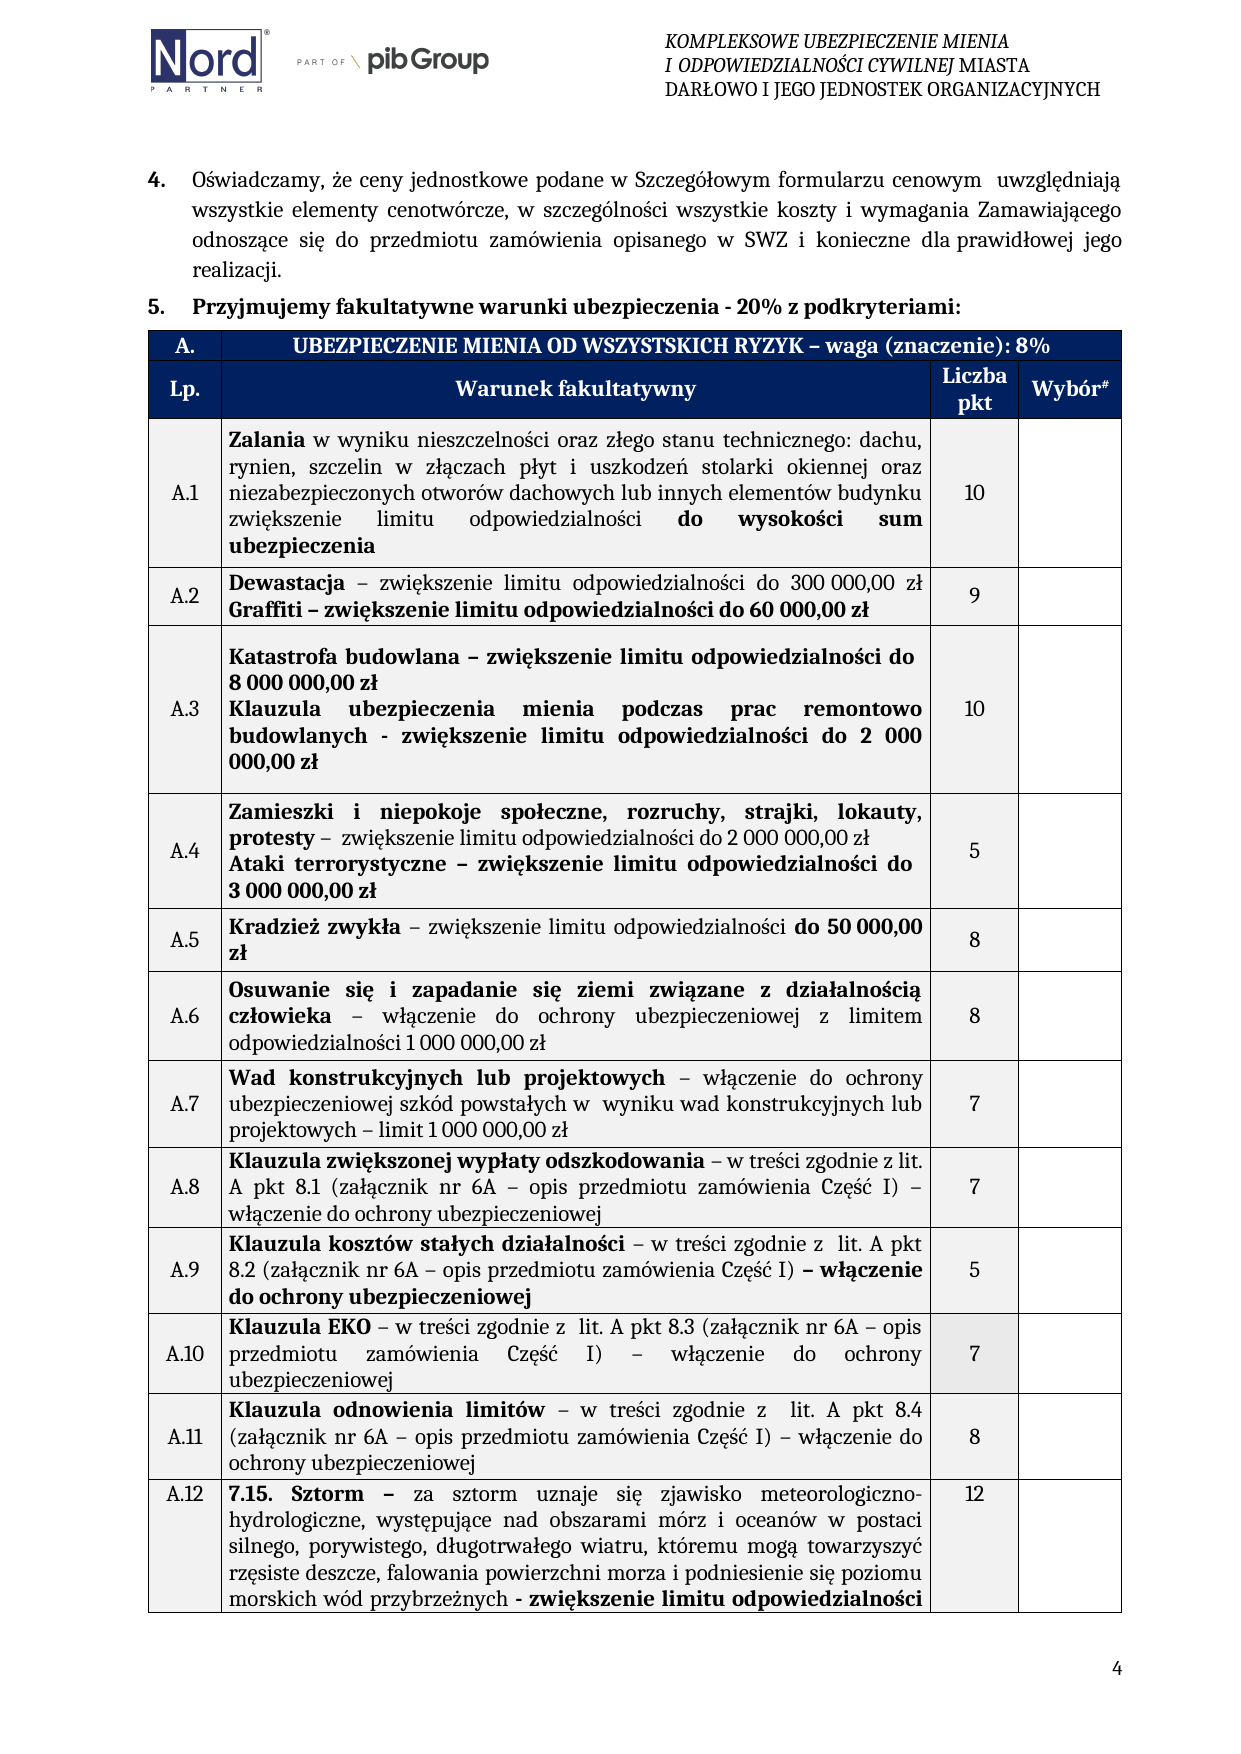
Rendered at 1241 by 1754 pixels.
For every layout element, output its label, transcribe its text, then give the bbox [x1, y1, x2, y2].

table_cell Klauzula kosztów stałych działalności – w treści zgodnie z lit. A pkt 8.2 (załącznik nr 6A – opis przedmiotu zamówienia Część I) – włączenie do ochrony ubezpieczeniowej [222, 1228, 930, 1313]
table_cell [1019, 568, 1121, 625]
table_cell 10 [931, 419, 1018, 567]
table_cell Katastrofa budowlana – zwiększenie limitu odpowiedzialności do 8 000 000,00 zł Klauzula ubezpieczenia mienia podczas prac remontowo budowlanych - zwiększenie limitu odpowiedzialności do 2 000 000,00 zł [222, 626, 930, 793]
table_cell [1019, 909, 1121, 971]
picture [151, 29, 489, 92]
table_cell A.12 [149, 1480, 221, 1612]
table_cell Liczba pkt [931, 361, 1018, 418]
table_cell A.9 [149, 1228, 221, 1313]
table_cell Klauzula EKO – w treści zgodnie z lit. A pkt 8.3 (załącznik nr 6A – opis przedmiotu zamówienia Część I) – włączenie do ochrony ubezpieczeniowej [222, 1314, 930, 1393]
table_cell A.2 [149, 568, 221, 625]
table_cell [1019, 1314, 1121, 1393]
table_header UBEZPIECZENIE MIENIA OD WSZYSTSKICH RYZYK – waga (znaczenie): 8% [222, 331, 1121, 360]
table_cell 7 [931, 1148, 1018, 1227]
table_cell [1019, 1228, 1121, 1313]
table_cell 7 [931, 1314, 1018, 1393]
table_cell [1019, 794, 1121, 908]
table_cell [1019, 1148, 1121, 1227]
table_cell [1019, 1061, 1121, 1147]
table_cell Osuwanie się i zapadanie się ziemi związane z działalnością człowieka – włączenie do ochrony ubezpieczeniowej z limitem odpowiedzialności 1 000 000,00 zł [222, 972, 930, 1060]
table_cell 7 [931, 1061, 1018, 1147]
table_cell A.4 [149, 794, 221, 908]
table_cell Klauzula zwiększonej wypłaty odszkodowania – w treści zgodnie z lit. A pkt 8.1 (załącznik nr 6A – opis przedmiotu zamówienia Część I) – włączenie do ochrony ubezpieczeniowej [222, 1148, 930, 1227]
table_cell A.1 [149, 419, 221, 567]
table_cell A.10 [149, 1314, 221, 1393]
table_cell 9 [931, 568, 1018, 625]
table_header A. [149, 331, 221, 360]
table_cell [1019, 1394, 1121, 1479]
table_cell 10 [931, 626, 1018, 793]
table_cell A.7 [149, 1061, 221, 1147]
table_cell [1019, 972, 1121, 1060]
table_cell 5 [931, 794, 1018, 908]
table_cell A.3 [149, 626, 221, 793]
table_cell Zalania w wyniku nieszczelności oraz złego stanu technicznego: dachu, rynien, szczelin w złączach płyt i uszkodzeń stolarki okiennej oraz niezabezpieczonych otworów dachowych lub innych elementów budynku zwiększenie limitu odpowiedzialności do wysokości sum ubezpieczenia [222, 419, 930, 567]
table_cell [1019, 419, 1121, 567]
table_cell A.5 [149, 909, 221, 971]
table_cell Zamieszki i niepokoje społeczne, rozruchy, strajki, lokauty, protesty – zwiększenie limitu odpowiedzialności do 2 000 000,00 zł Ataki terrorystyczne – zwiększenie limitu odpowiedzialności do 3 000 000,00 zł [222, 794, 930, 908]
table_cell [1019, 1480, 1121, 1612]
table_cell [222, 1480, 930, 1612]
table_cell Wad konstrukcyjnych lub projektowych – włączenie do ochrony ubezpieczeniowej szkód powstałych w wyniku wad konstrukcyjnych lub projektowych – limit 1 000 000,00 zł [222, 1061, 930, 1147]
table_cell Dewastacja – zwiększenie limitu odpowiedzialności do 300 000,00 zł Graffiti – zwiększenie limitu odpowiedzialności do 60 000,00 zł [222, 568, 930, 625]
table_cell 12 [931, 1480, 1018, 1612]
table_cell Kradzież zwykła – zwiększenie limitu odpowiedzialności do 50 000,00 zł [222, 909, 930, 971]
list Przyjmujemy fakultatywne warunki ubezpieczenia - 20% z podkryteriami: [148, 294, 1122, 320]
list Oświadczamy, że ceny jednostkowe podane w Szczegółowym formularzu cenowym uwzględniają wszystkie elementy cenotwórcze, w szczególności wszystkie koszty i wymagania Zamawiającego odnoszące się do przedmiotu zamówienia opisanego w SWZ i konieczne dla prawidłowej jego realizacji. [148, 167, 1122, 284]
table_cell A.6 [149, 972, 221, 1060]
table_cell [1019, 626, 1121, 793]
table_cell 8 [931, 972, 1018, 1060]
table_cell A.8 [149, 1148, 221, 1227]
table_cell Wybór# [1019, 361, 1121, 418]
table_cell 8 [931, 909, 1018, 971]
table_cell Klauzula odnowienia limitów – w treści zgodnie z lit. A pkt 8.4 (załącznik nr 6A – opis przedmiotu zamówienia Część I) – włączenie do ochrony ubezpieczeniowej [222, 1394, 930, 1479]
table_cell A.11 [149, 1394, 221, 1479]
table_cell Lp. [149, 361, 221, 418]
table_cell 5 [931, 1228, 1018, 1313]
table_cell Warunek fakultatywny [222, 361, 930, 418]
table_cell 8 [931, 1394, 1018, 1479]
